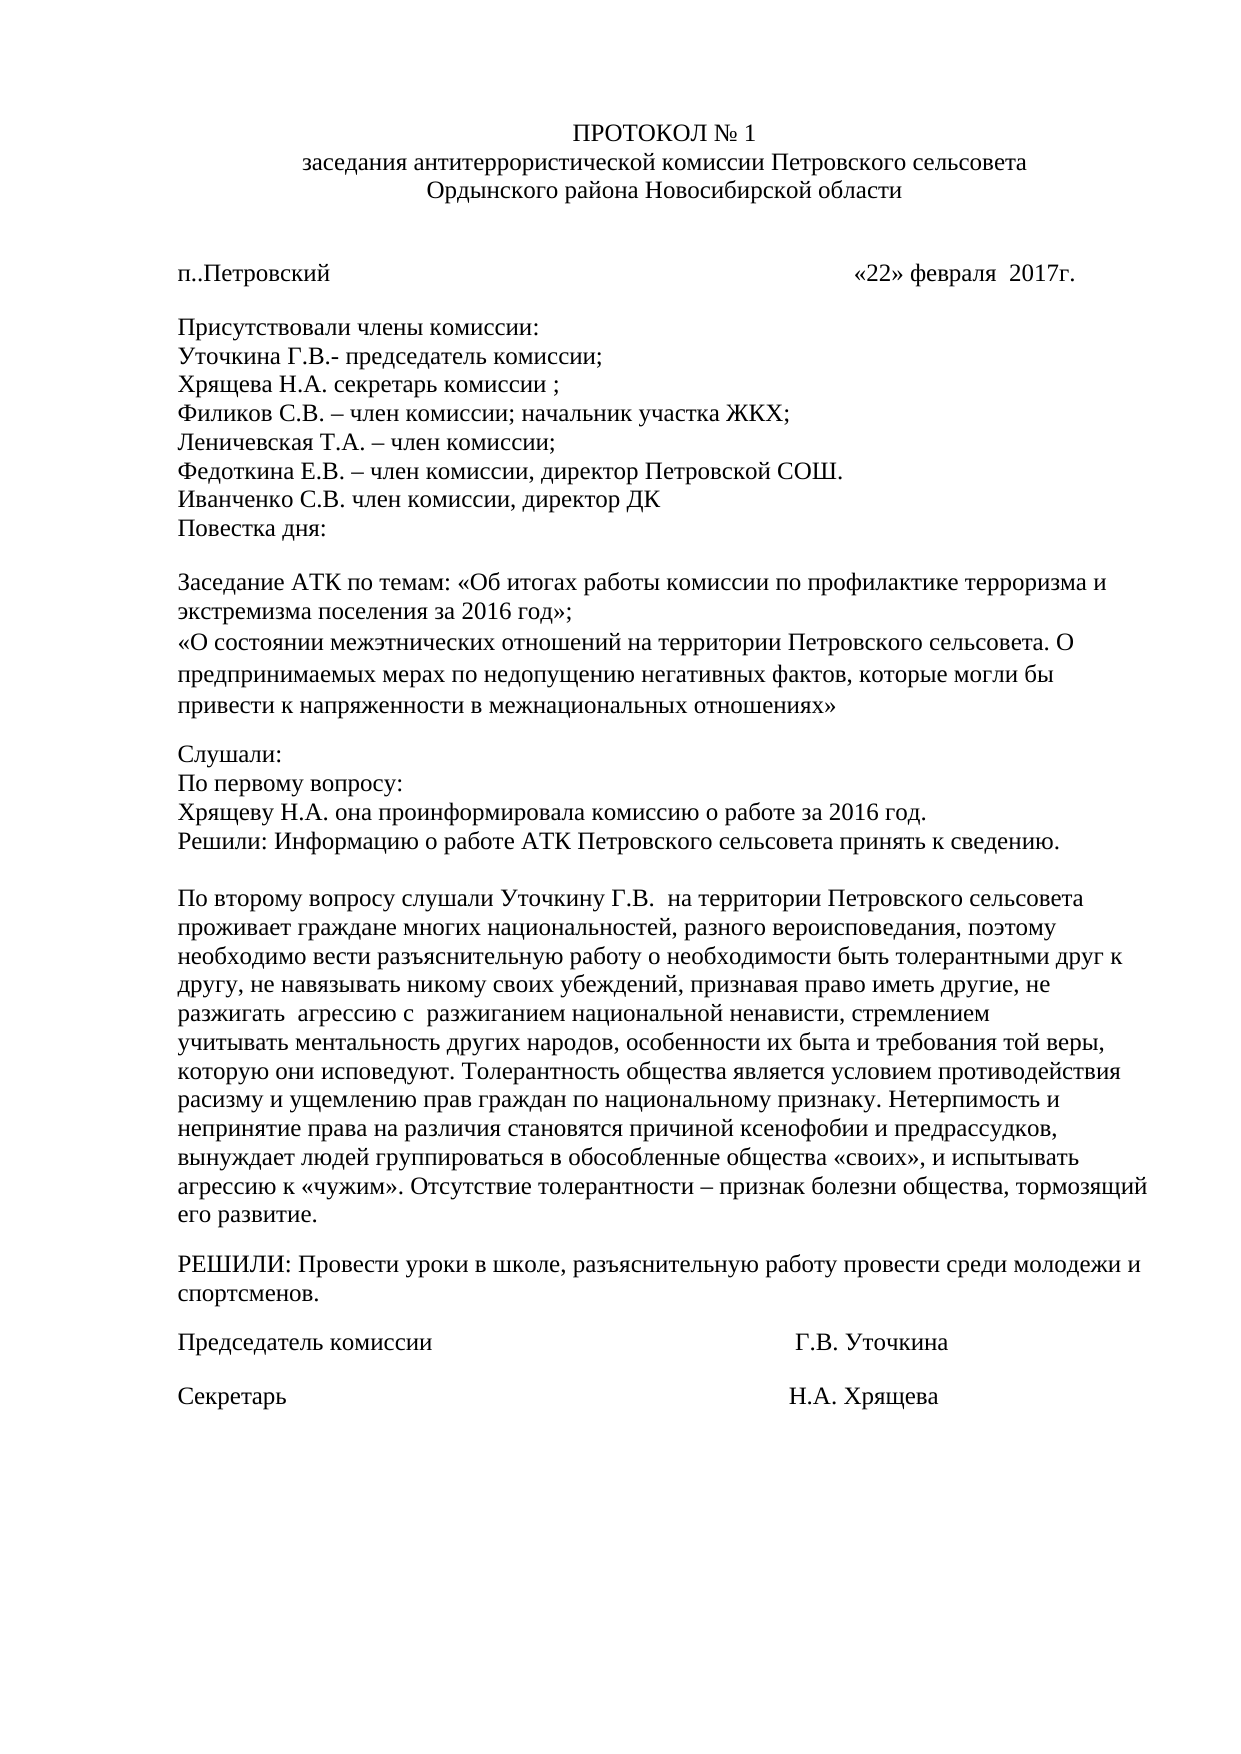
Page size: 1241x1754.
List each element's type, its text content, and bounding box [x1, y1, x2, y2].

text заседания антитеррористической комиссии Петровского сельсовета [177, 147, 1152, 176]
text Иванченко С.В. член комиссии, директор ДК [177, 484, 1152, 513]
text Уточкина Г.В.- председатель комиссии; [177, 341, 1152, 369]
text Ордынского района Новосибирской области [177, 176, 1152, 204]
text п..Петровский «22» февраля 2017г. [177, 258, 1152, 287]
text По второму вопросу слушали Уточкину Г.В. на территории Петровского сельсовета проживает граждане многих национальностей, разного вероисповедания, поэтому необходимо вести разъяснительную работу о необходимости быть толерантными друг к другу, не навязывать никому своих убеждений, признавая право иметь другие, не разжигать агрессию с разжиганием национальной ненависти, стремлением учитывать ментальность других народов, особенности их быта и требования той веры, которую они исповедуют. Толерантность общества является условием противодействия расизму и ущемлению прав граждан по национальному признаку. Нетерпимость и непринятие права на различия становятся причиной ксенофобии и предрассудков, вынуждает людей группироваться в обособленные общества «своих», и испытывать агрессию к «чужим». Отсутствие толерантности – признак болезни общества, тормозящий его развитие. [177, 883, 1152, 1228]
text Присутствовали члены комиссии: [177, 312, 1152, 341]
text Леничевская Т.А. – член комиссии; [177, 427, 1152, 456]
text Слушали: [177, 739, 1152, 768]
text Повестка дня: [177, 513, 1152, 542]
text Заседание АТК по темам: «Об итогах работы комиссии по профилактике терроризма и экстремизма поселения за 2016 год»; [177, 567, 1152, 625]
text Председатель комиссии Г.В. Уточкина [177, 1327, 1152, 1356]
text По первому вопросу: [177, 768, 1152, 797]
text «О состоянии межэтнических отношений на территории Петровского сельсовета. О предпринимаемых мерах по недопущению негативных фактов, которые могли бы привести к напряженности в межнациональных отношениях» [177, 625, 1152, 719]
text Филиков С.В. – член комиссии; начальник участка ЖКХ; [177, 398, 1152, 427]
text Секретарь Н.А. Хрящева [177, 1381, 1152, 1410]
text Федоткина Е.В. – член комиссии, директор Петровской СОШ. [177, 456, 1152, 484]
text Решили: Информацию о работе АТК Петровского сельсовета принять к сведению. [177, 826, 1152, 854]
text Хрящева Н.А. секретарь комиссии ; [177, 369, 1152, 398]
text РЕШИЛИ: Провести уроки в школе, разъяснительную работу провести среди молодежи и спортсменов. [177, 1249, 1152, 1307]
text ПРОТОКОЛ № 1 [177, 118, 1152, 147]
text Хрящеву Н.А. она проинформировала комиссию о работе за 2016 год. [177, 797, 1152, 826]
